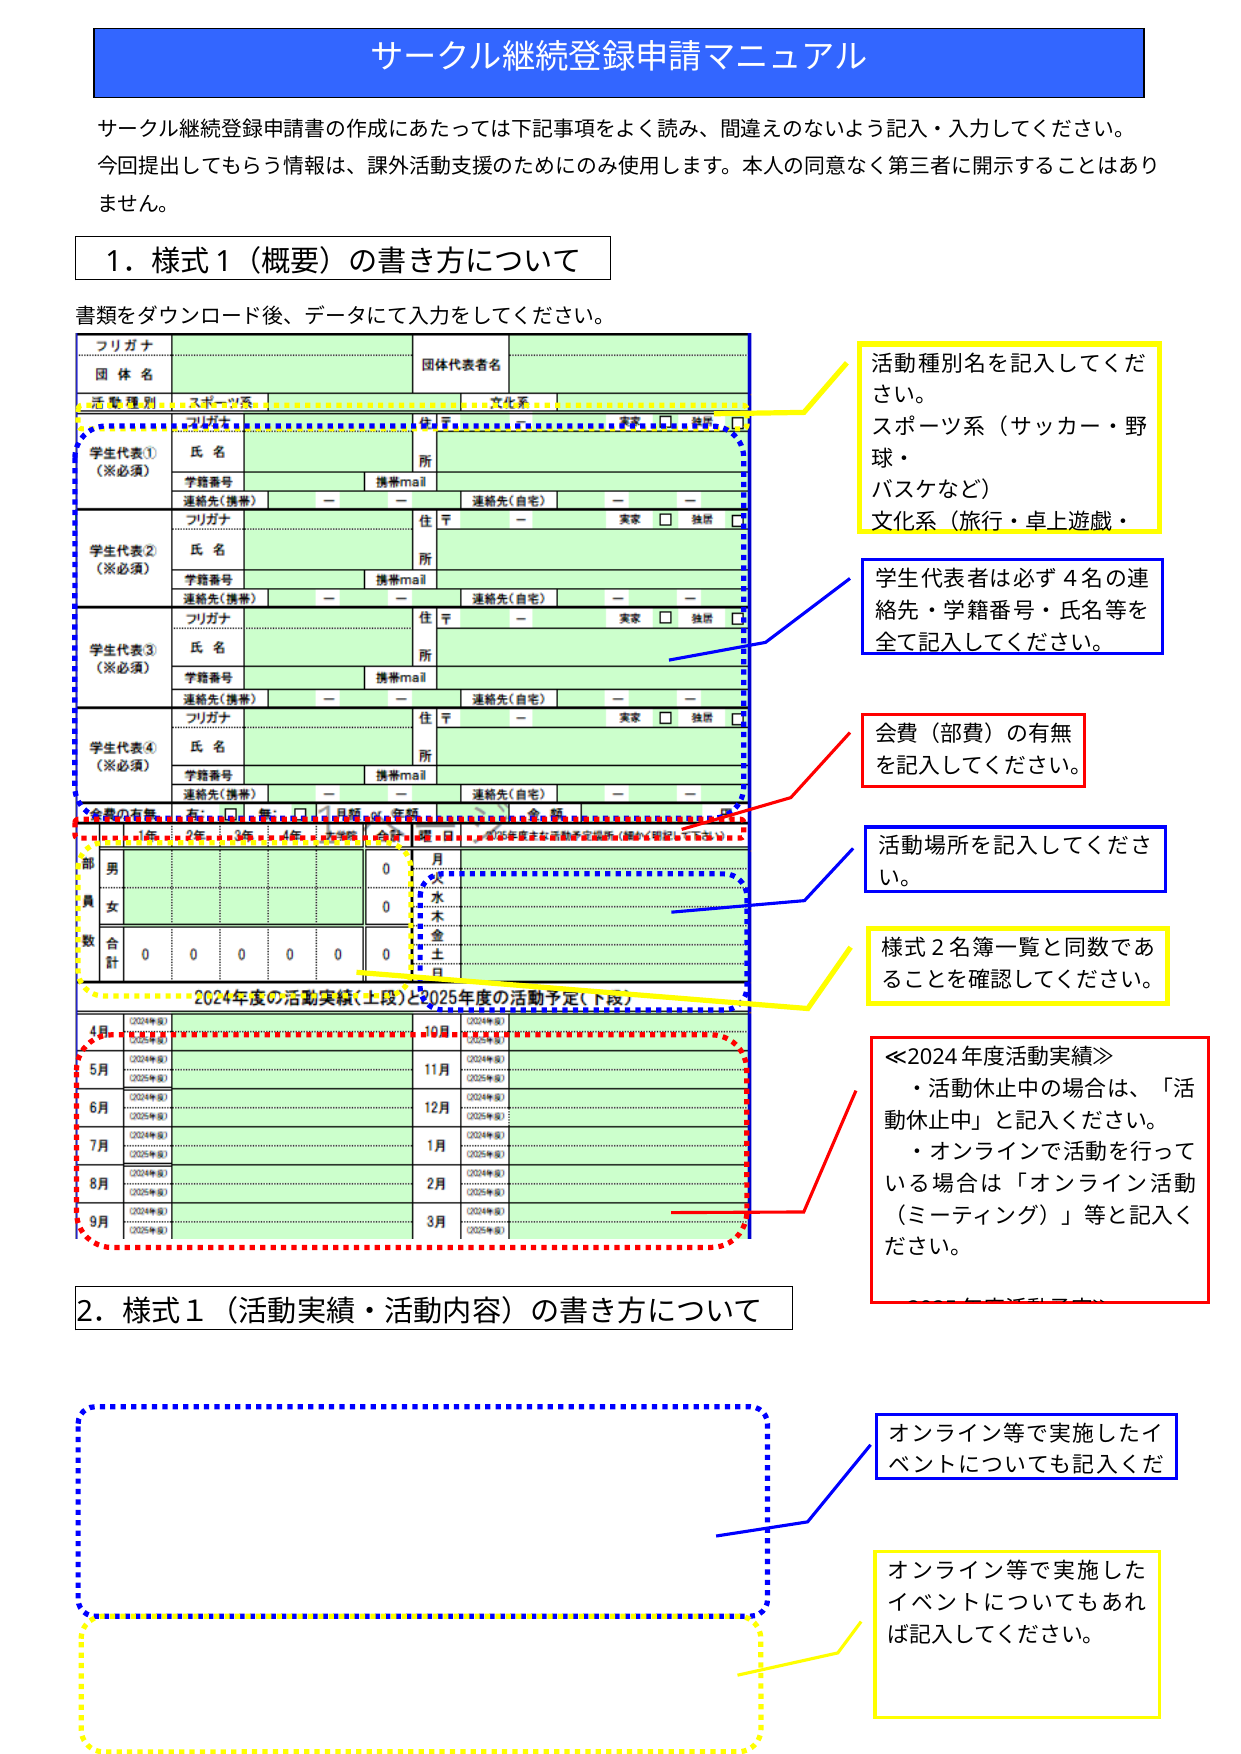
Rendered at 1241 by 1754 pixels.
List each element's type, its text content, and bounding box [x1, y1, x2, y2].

text 1．様式1（概要）の書き方について [75, 221, 1162, 296]
text サークル継続登録申請書の作成にあたっては下記事項をよく読み、間違えのないよう記入・入力してください。 [97, 108, 1162, 146]
text 今回提出してもらう情報は、課外活動支援のためにのみ使用します。本人の同意なく第三者に開示することはありません。 [97, 146, 1162, 221]
picture [75, 333, 752, 1239]
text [75, 1271, 1162, 1346]
